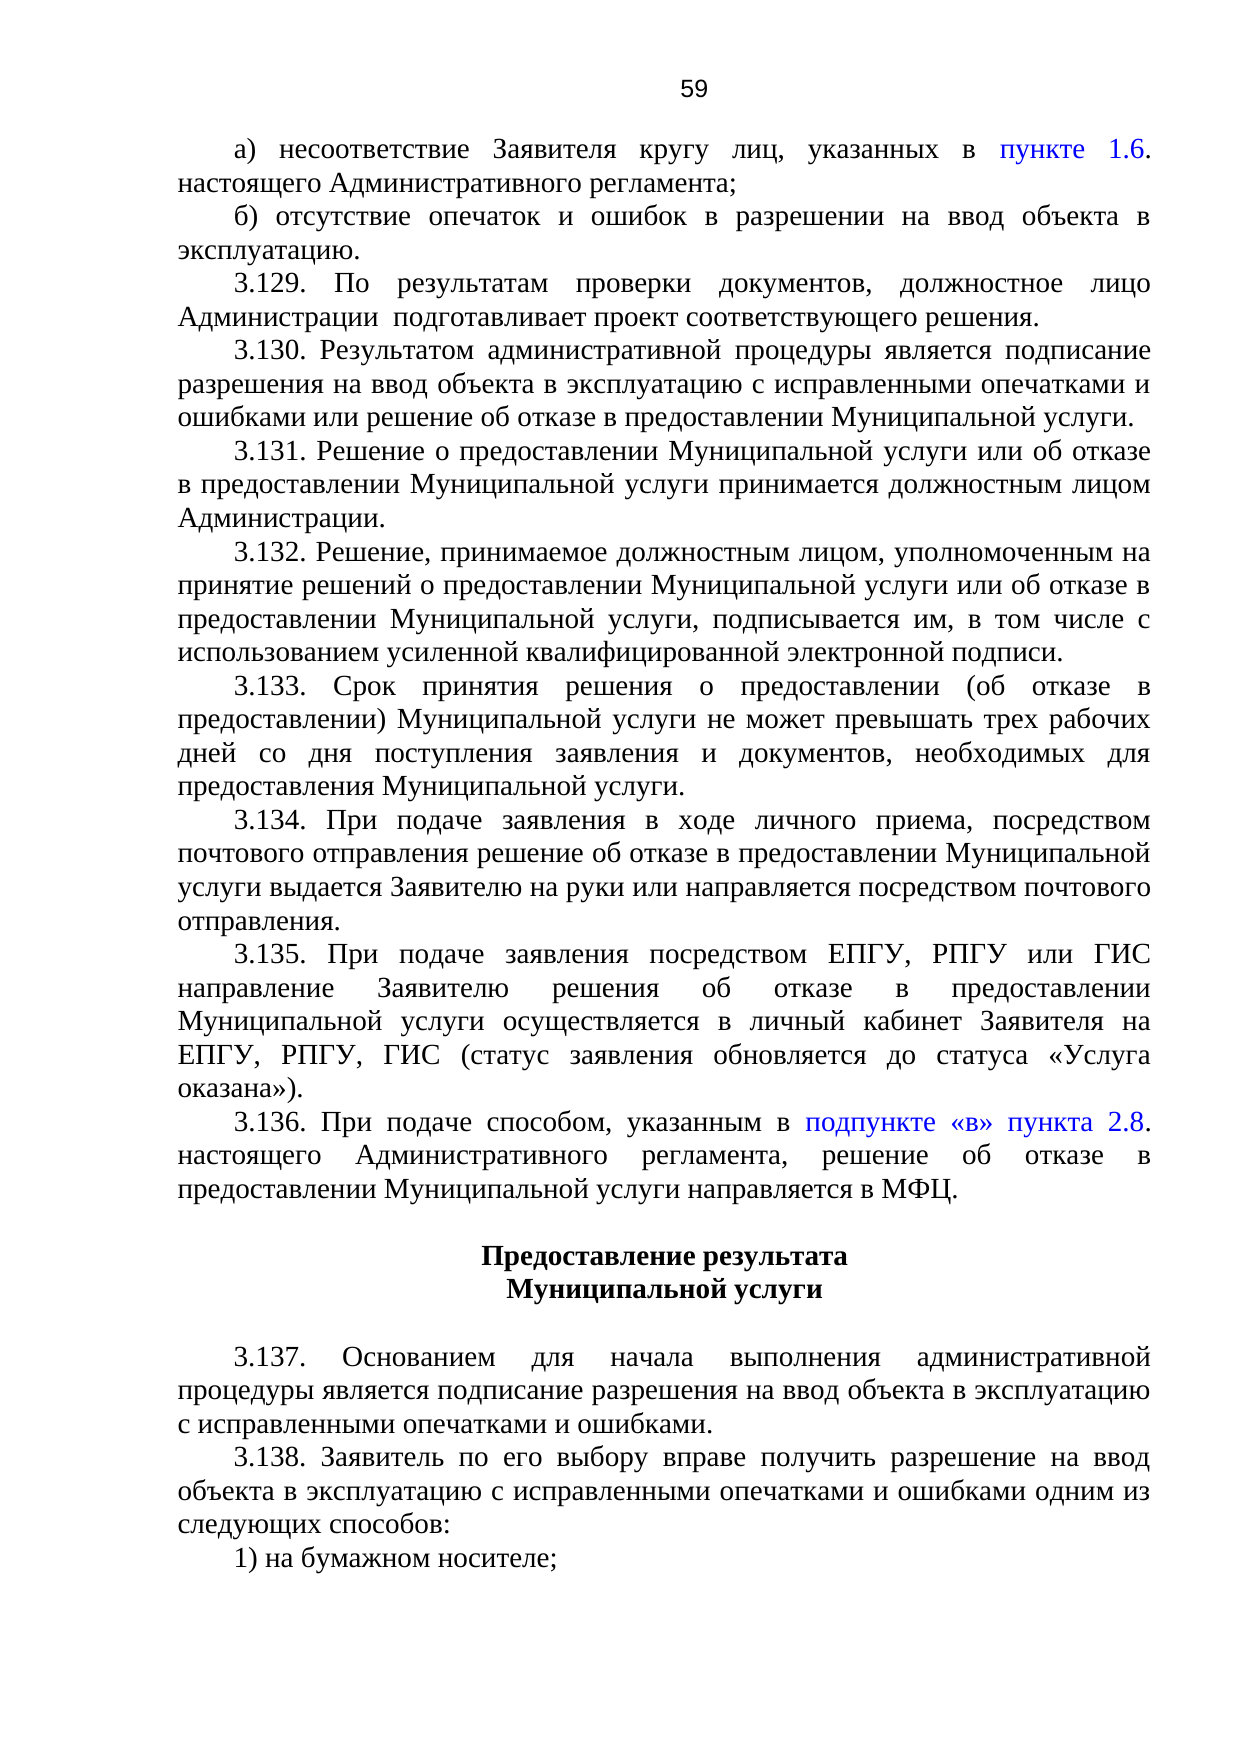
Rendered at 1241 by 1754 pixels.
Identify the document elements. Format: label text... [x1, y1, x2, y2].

text 3.134. При подаче заявления в ходе личного приема, посредством почтового отправления решение об отказе в предоставлении Муниципальной услуги выдается Заявителю на руки или направляется посредством почтового отправления. [177, 802, 1152, 936]
text Муниципальной услуги [177, 1272, 1152, 1305]
text а) несоответствие Заявителя кругу лиц, указанных в пункте 1.6. настоящего Административного регламента; [177, 131, 1152, 198]
text б) отсутствие опечаток и ошибок в разрешении на ввод объекта в эксплуатацию. [177, 198, 1152, 265]
text 3.136. При подаче способом, указанным в подпункте «в» пункта 2.8. настоящего Административного регламента, решение об отказе в предоставлении Муниципальной услуги направляется в МФЦ. [177, 1104, 1152, 1204]
text 3.138. Заявитель по его выбору вправе получить разрешение на ввод объекта в эксплуатацию с исправленными опечатками и ошибками одним из следующих способов: [177, 1439, 1152, 1540]
text 3.135. При подаче заявления посредством ЕПГУ, РПГУ или ГИС направление Заявителю решения об отказе в предоставлении Муниципальной услуги осуществляется в личный кабинет Заявителя на ЕПГУ, РПГУ, ГИС (статус заявления обновляется до статуса «Услуга оказана»). [177, 936, 1152, 1104]
text 3.137. Основанием для начала выполнения административной процедуры является подписание разрешения на ввод объекта в эксплуатацию с исправленными опечатками и ошибками. [177, 1339, 1152, 1439]
text 3.129. По результатам проверки документов, должностное лицо Администрации подготавливает проект соответствующего решения. [177, 265, 1152, 332]
text 3.131. Решение о предоставлении Муниципальной услуги или об отказе в предоставлении Муниципальной услуги принимается должностным лицом Администрации. [177, 433, 1152, 534]
text 1) на бумажном носителе; [177, 1540, 1152, 1573]
text Предоставление результата [177, 1238, 1152, 1272]
text 3.132. Решение, принимаемое должностным лицом, уполномоченным на принятие решений о предоставлении Муниципальной услуги или об отказе в предоставлении Муниципальной услуги, подписывается им, в том числе с использованием усиленной квалифицированной электронной подписи. [177, 534, 1152, 668]
text 3.130. Результатом административной процедуры является подписание разрешения на ввод объекта в эксплуатацию с исправленными опечатками и ошибками или решение об отказе в предоставлении Муниципальной услуги. [177, 332, 1152, 433]
text 3.133. Срок принятия решения о предоставлении (об отказе в предоставлении) Муниципальной услуги не может превышать трех рабочих дней со дня поступления заявления и документов, необходимых для предоставления Муниципальной услуги. [177, 668, 1152, 802]
